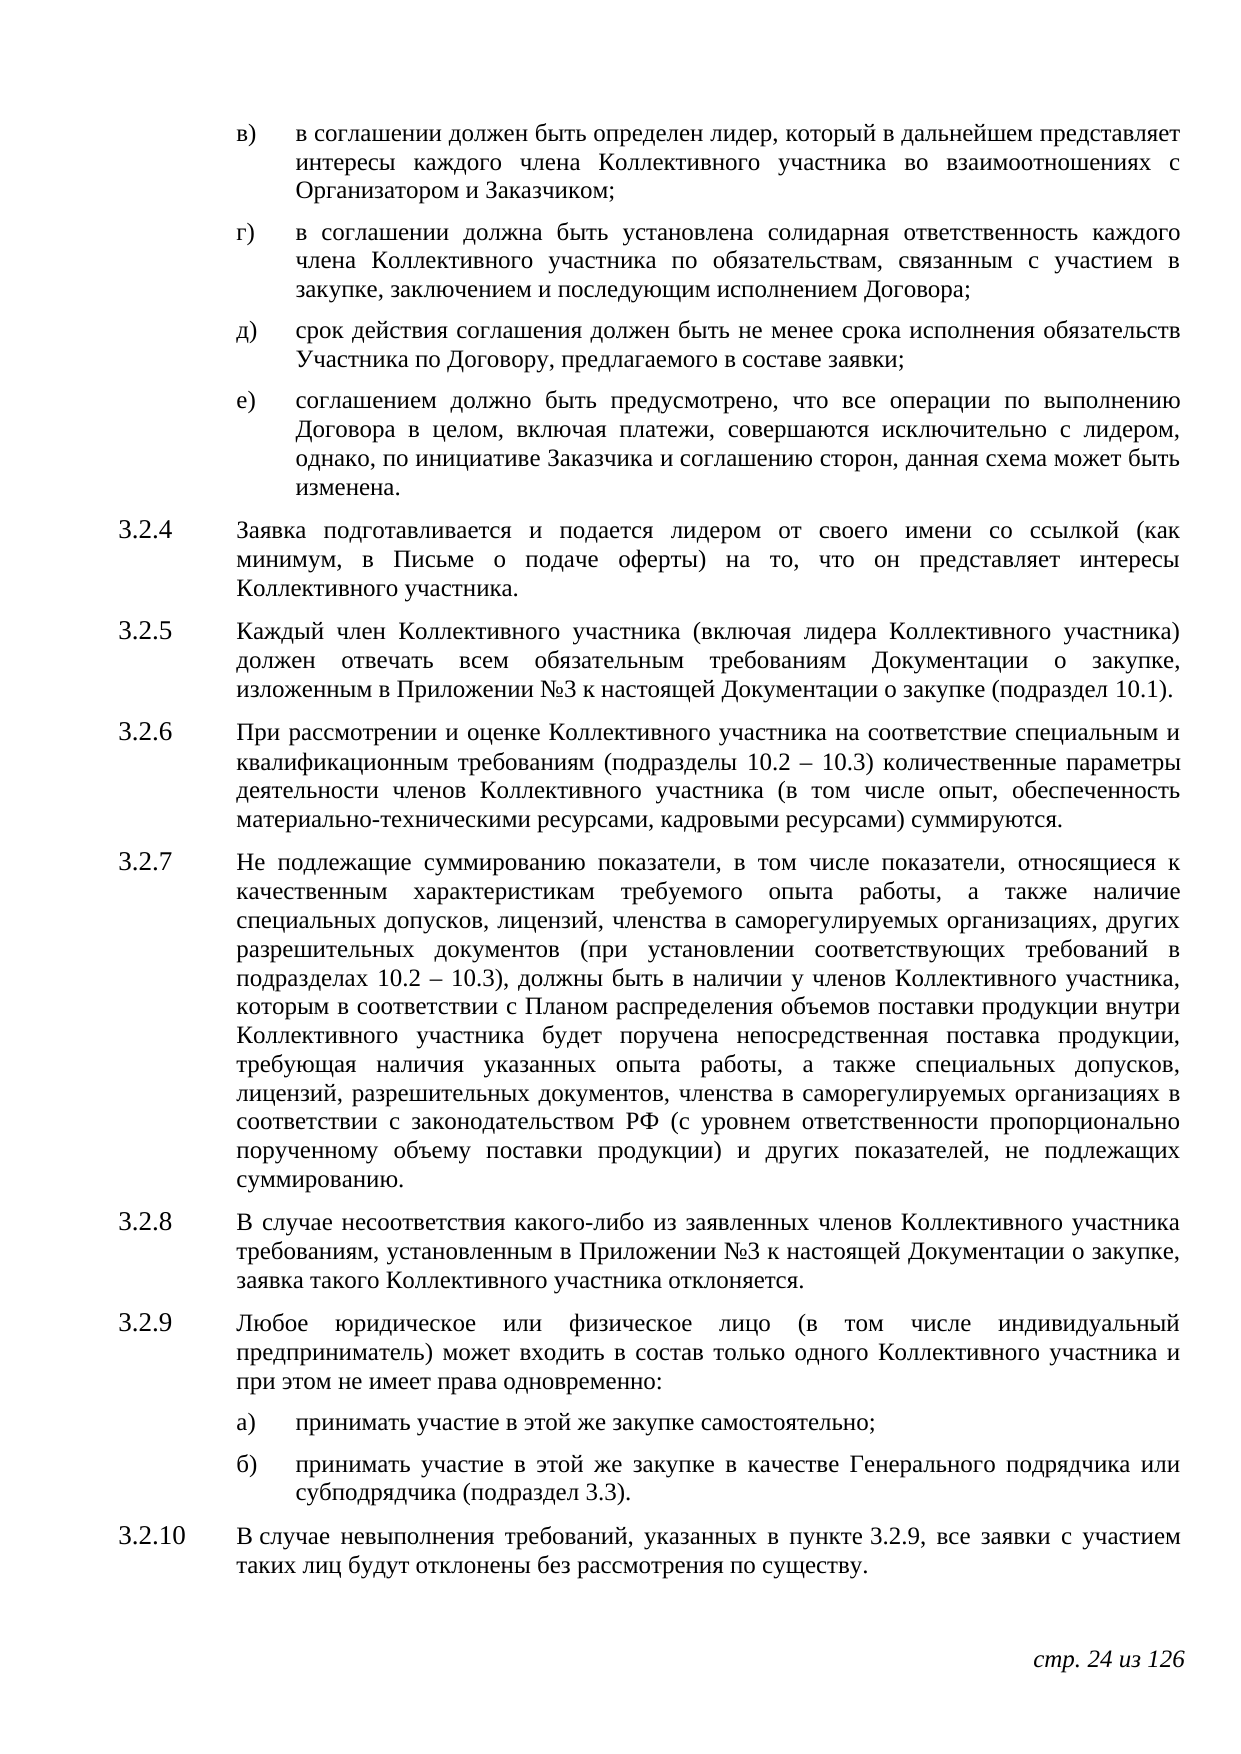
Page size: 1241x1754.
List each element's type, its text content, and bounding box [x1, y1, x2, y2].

text принимать участие в этой же закупке в качестве Генерального подрядчика или субподрядчика (подраздел 3.3). [236, 1449, 1181, 1506]
text срок действия соглашения должен быть не менее срока исполнения обязательств Участника по Договору, предлагаемого в составе заявки; [236, 316, 1181, 373]
text При рассмотрении и оценке Коллективного участника на соответствие специальным и квалификационным требованиям (подразделы 10.2 – 10.3) количественные параметры деятельности членов Коллективного участника (в том числе опыт, обеспеченность материально-техническими ресурсами, кадровыми ресурсами) суммируются. [118, 715, 1181, 833]
text в соглашении должна быть установлена солидарная ответственность каждого члена Коллективного участника по обязательствам, связанным с участием в закупке, заключением и последующим исполнением Договора; [236, 217, 1181, 303]
text принимать участие в этой же закупке самостоятельно; [236, 1407, 1181, 1436]
text в соглашении должен быть определен лидер, который в дальнейшем представляет интересы каждого члена Коллективного участника во взаимоотношениях с Организатором и Заказчиком; [236, 118, 1181, 204]
text Не подлежащие суммированию показатели, в том числе показатели, относящиеся к качественным характеристикам требуемого опыта работы, а также наличие специальных допусков, лицензий, членства в саморегулируемых организациях, других разрешительных документов (при установлении соответствующих требований в подразделах 10.2 – 10.3), должны быть в наличии у членов Коллективного участника, которым в соответствии с Планом распределения объемов поставки продукции внутри Коллективного участника будет поручена непосредственная поставка продукции, требующая наличия указанных опыта работы, а также специальных допусков, лицензий, разрешительных документов, членства в саморегулируемых организациях в соответствии с законодательством РФ (с уровнем ответственности пропорционально порученному объему поставки продукции) и других показателей, не подлежащих суммированию. [118, 845, 1181, 1193]
text Заявка подготавливается и подается лидером от своего имени со ссылкой (как минимум, в Письме о подаче оферты) на то, что он представляет интересы Коллективного участника. [118, 513, 1181, 602]
text В случае несоответствия какого-либо из заявленных членов Коллективного участника требованиям, установленным в Приложении №3 к настоящей Документации о закупке, заявка такого Коллективного участника отклоняется. [118, 1205, 1181, 1294]
text В случае невыполнения требований, указанных в пункте 3.2.9, все заявки с участием таких лиц будут отклонены без рассмотрения по существу. [118, 1519, 1181, 1579]
text соглашением должно быть предусмотрено, что все операции по выполнению Договора в целом, включая платежи, совершаются исключительно с лидером, однако, по инициативе Заказчика и соглашению сторон, данная схема может быть изменена. [236, 386, 1181, 501]
text Любое юридическое или физическое лицо (в том числе индивидуальный предприниматель) может входить в состав только одного Коллективного участника и при этом не имеет права одновременно: [118, 1306, 1181, 1395]
text Каждый член Коллективного участника (включая лидера Коллективного участника) должен отвечать всем обязательным требованиям Документации о закупке, изложенным в Приложении №3 к настоящей Документации о закупке (подраздел 10.1). [118, 614, 1181, 703]
